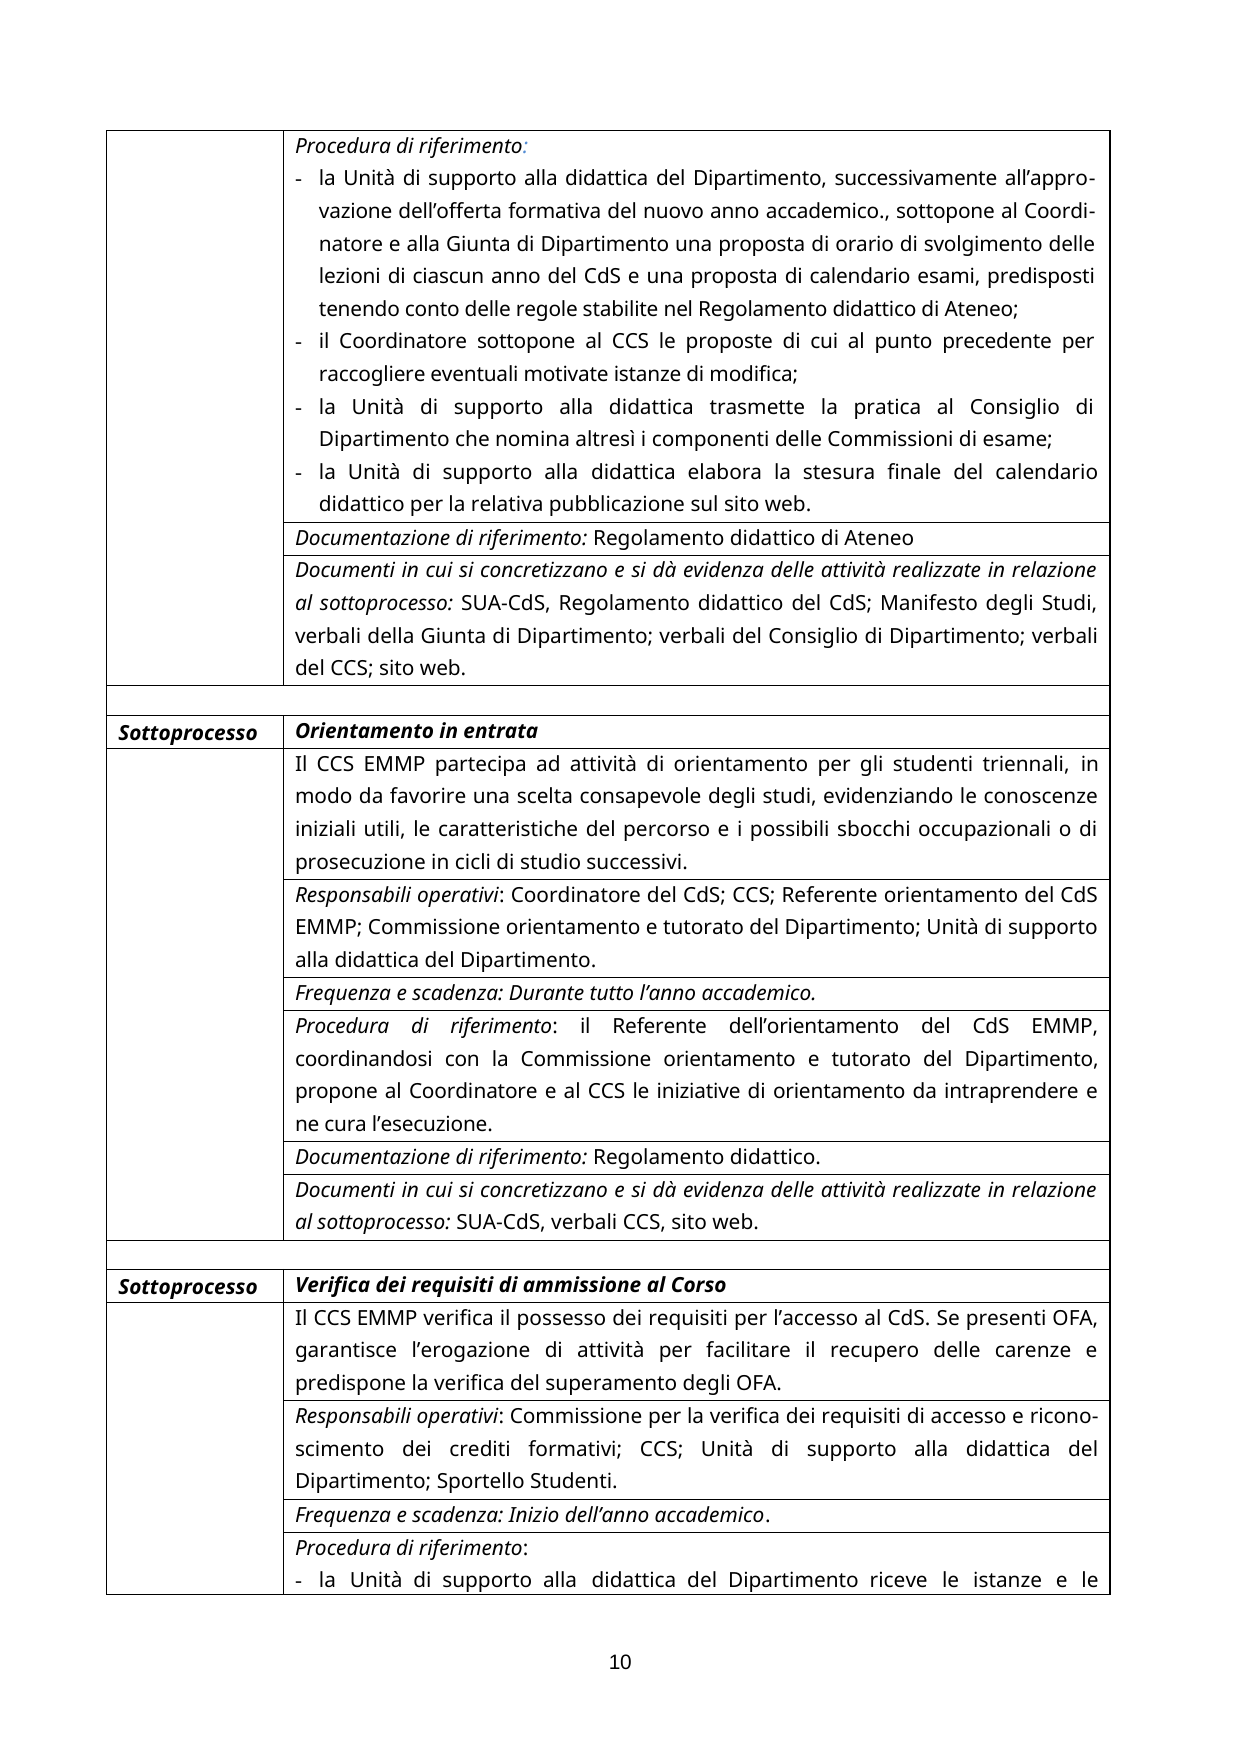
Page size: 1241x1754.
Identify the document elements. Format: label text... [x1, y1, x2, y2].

table_cell Orientamento in entrata [284, 716, 1109, 748]
table_cell Procedura di riferimento: il Referente dell’orientamento del CdS EMMP, coordinandosi con la Commissione orientamento e tutorato del Dipartimento, propone al Coordinatore e al CCS le iniziative di orientamento da intraprendere e ne cura l’esecuzione. [284, 1011, 1109, 1141]
table_cell Sottoprocesso [107, 1270, 283, 1302]
table_cell Responsabili operativi: Commissione per la verifica dei requisiti di accesso e riconoscimento dei crediti formativi; CCS; Unità di supporto alla didattica del Dipartimento; Sportello Studenti. [284, 1401, 1109, 1499]
table_cell [107, 686, 1109, 715]
table_cell Documenti in cui si concretizzano e si dà evidenza delle attività realizzate in relazione al sottoprocesso: SUA-CdS, verbali CCS, sito web. [284, 1175, 1109, 1239]
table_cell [284, 1533, 1109, 1594]
table_cell Sottoprocesso [107, 716, 283, 748]
table_cell [107, 1241, 1109, 1269]
table_cell Frequenza e scadenza: Durante tutto l’anno accademico. [284, 978, 1109, 1010]
table_cell Procedura di riferimento: la Unità di supporto alla didattica del Dipartimento, successivamente all’approvazione dell’offerta formativa del nuovo anno accademico., sottopone al Coordinatore e alla Giunta di Dipartimento una proposta di orario di svolgimento delle lezioni di ciascun anno del CdS e una proposta di calendario esami, predisposti tenendo conto delle regole stabilite nel Regolamento didattico di Ateneo; il Coordinatore sottopone al CCS le proposte di cui al punto precedente per raccogliere eventuali motivate istanze di modifica; la Unità di supporto alla didattica trasmette la pratica al Consiglio di Dipartimento che nomina altresì i componenti delle Commissioni di esame; la Unità di supporto alla didattica elabora la stesura finale del calendario didattico per la relativa pubblicazione sul sito web. [284, 131, 1109, 522]
table_cell Documentazione di riferimento: Regolamento didattico di Ateneo [284, 523, 1109, 554]
table_cell Verifica dei requisiti di ammissione al Corso [284, 1270, 1109, 1302]
table_cell Documentazione di riferimento: Regolamento didattico. [284, 1142, 1109, 1174]
table_cell Frequenza e scadenza: Inizio dell’anno accademico. [284, 1500, 1109, 1532]
table_cell [107, 1303, 283, 1594]
table_cell Responsabili operativi: Coordinatore del CdS; CCS; Referente orientamento del CdS EMMP; Commissione orientamento e tutorato del Dipartimento; Unità di supporto alla didattica del Dipartimento. [284, 880, 1109, 977]
table_cell [107, 749, 283, 1239]
table_cell Il CCS EMMP verifica il possesso dei requisiti per l’accesso al CdS. Se presenti OFA, garantisce l’erogazione di attività per facilitare il recupero delle carenze e predispone la verifica del superamento degli OFA. [284, 1303, 1109, 1400]
table_cell Il CCS EMMP partecipa ad attività di orientamento per gli studenti triennali, in modo da favorire una scelta consapevole degli studi, evidenziando le conoscenze iniziali utili, le caratteristiche del percorso e i possibili sbocchi occupazionali o di prosecuzione in cicli di studio successivi. [284, 749, 1109, 879]
table_cell Documenti in cui si concretizzano e si dà evidenza delle attività realizzate in relazione al sottoprocesso: SUA-CdS, Regolamento didattico del CdS; Manifesto degli Studi, verbali della Giunta di Dipartimento; verbali del Consiglio di Dipartimento; verbali del CCS; sito web. [284, 556, 1109, 685]
